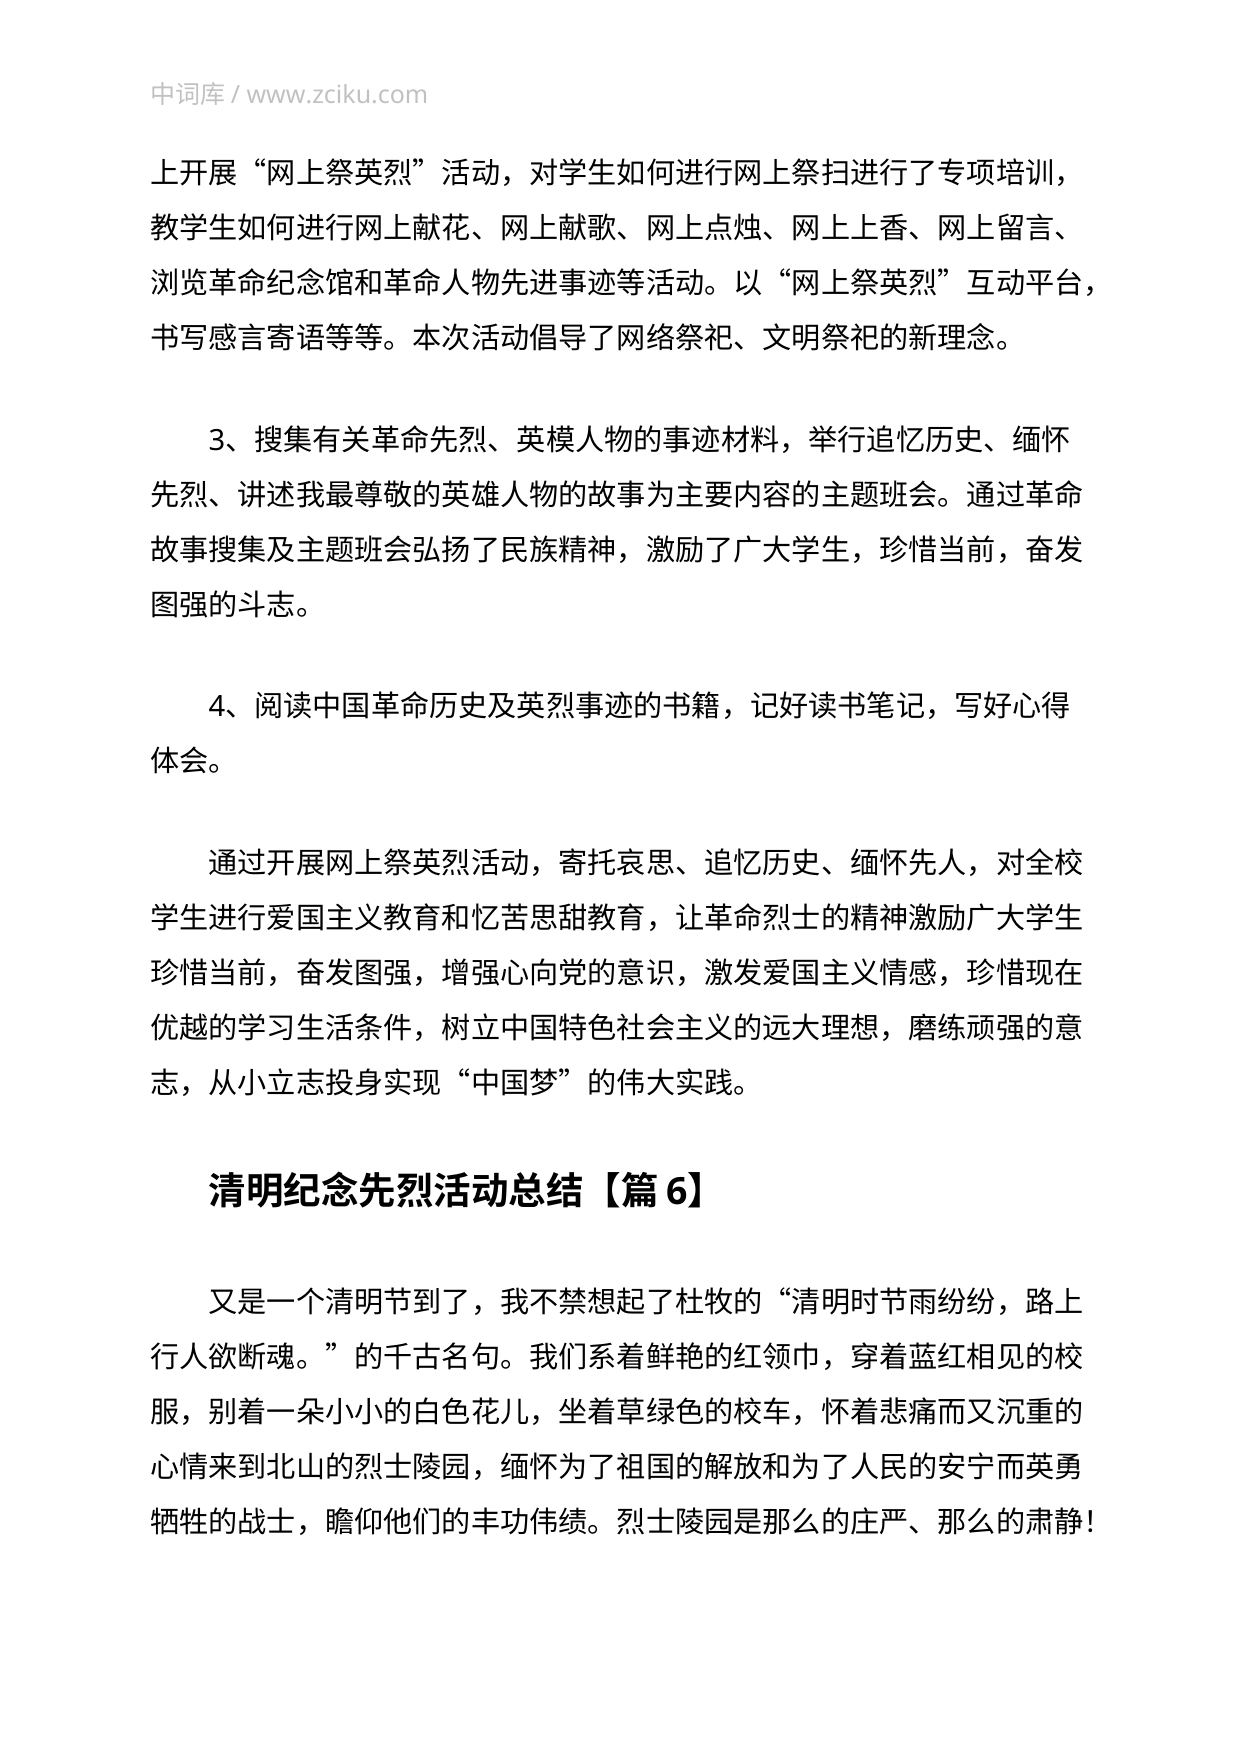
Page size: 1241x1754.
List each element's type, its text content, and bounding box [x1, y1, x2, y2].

text 通过开展网上祭英烈活动，寄托哀思、追忆历史、缅怀先人，对全校学生进行爱国主义教育和忆苦思甜教育，让革命烈士的精神激励广大学生珍惜当前，奋发图强，增强心向党的意识，激发爱国主义情感，珍惜现在优越的学习生活条件，树立中国特色社会主义的远大理想，磨练顽强的意志，从小立志投身实现“中国梦”的伟大实践。 [150, 840, 1090, 1102]
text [150, 150, 1090, 357]
text 4、阅读中国革命历史及英烈事迹的书籍，记好读书笔记，写好心得体会。 [150, 683, 1090, 780]
text 清明纪念先烈活动总结【篇6】 [150, 1161, 1090, 1216]
text 3、搜集有关革命先烈、英模人物的事迹材料，举行追忆历史、缅怀先烈、讲述我最尊敬的英雄人物的故事为主要内容的主题班会。通过革命故事搜集及主题班会弘扬了民族精神，激励了广大学生，珍惜当前，奋发图强的斗志。 [150, 416, 1090, 623]
text 又是一个清明节到了，我不禁想起了杜牧的“清明时节雨纷纷，路上行人欲断魂。”的千古名句。我们系着鲜艳的红领巾，穿着蓝红相见的校服，别着一朵小小的白色花儿，坐着草绿色的校车，怀着悲痛而又沉重的心情来到北山的烈士陵园，缅怀为了祖国的解放和为了人民的安宁而英勇牺牲的战士，瞻仰他们的丰功伟绩。烈士陵园是那么的庄严、那么的肃静！ [150, 1279, 1090, 1541]
